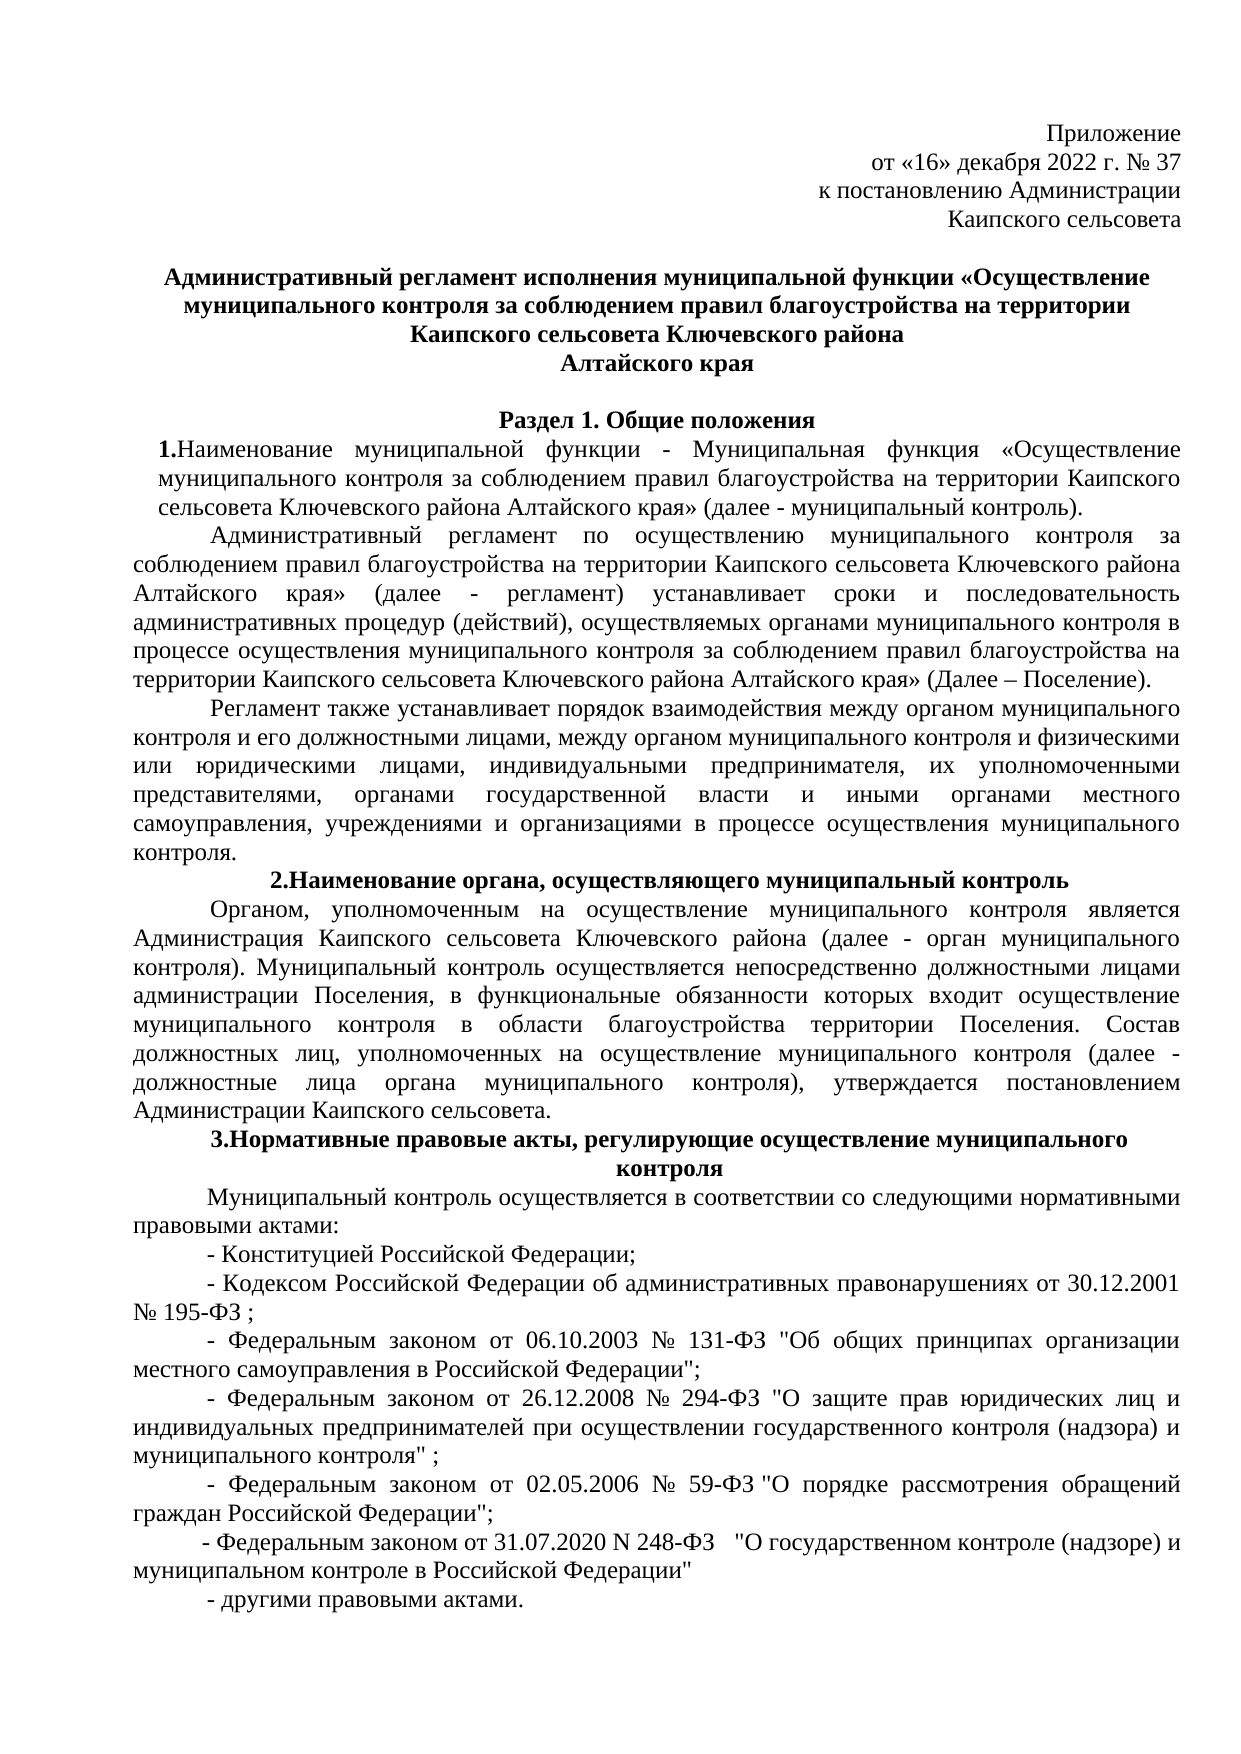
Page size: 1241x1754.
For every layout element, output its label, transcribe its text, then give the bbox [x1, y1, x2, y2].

text Алтайского края [133, 348, 1181, 377]
text 3.Нормативные правовые акты, регулирующие осуществление муниципального контроля [158, 1124, 1181, 1182]
text Муниципальный контроль осуществляется в соответствии со следующими нормативными правовыми актами: [133, 1182, 1181, 1239]
text Регламент также устанавливает порядок взаимодействия между органом муниципального контроля и его должностными лицами, между органом муниципального контроля и физическими или юридическими лицами, индивидуальными предпринимателя, их уполномоченными представителями, органами государственной власти и иными органами местного самоуправления, учреждениями и организациями в процессе осуществления муниципального контроля. [133, 693, 1181, 866]
text - Конституцией Российской Федерации; [133, 1239, 1181, 1268]
text - Кодексом Российской Федерации об административных правонарушениях от 30.12.2001 № 195-ФЗ ; [133, 1268, 1181, 1326]
text 1.Наименование муниципальной функции - Муниципальная функция «Осуществление муниципального контроля за соблюдением правил благоустройства на территории Каипского сельсовета Ключевского района Алтайского края» (далее - муниципальный контроль). [158, 434, 1181, 521]
text 2.Наименование органа, осуществляющего муниципальный контроль [158, 866, 1181, 894]
text к постановлению Администрации Каипского сельсовета [649, 176, 1181, 233]
text Раздел 1. Общие положения [133, 406, 1181, 434]
text от «16» декабря 2022 г. № 37 [575, 147, 1181, 176]
text - Федеральным законом от 06.10.2003 № 131-ФЗ "Об общих принципах организации местного самоуправления в Российской Федерации"; [133, 1326, 1181, 1383]
text Административный регламент по осуществлению муниципального контроля за соблюдением правил благоустройства на территории Каипского сельсовета Ключевского района Алтайского края» (далее - регламент) устанавливает сроки и последовательность административных процедур (действий), осуществляемых органами муниципального контроля в процессе осуществления муниципального контроля за соблюдением правил благоустройства на территории Каипского сельсовета Ключевского района Алтайского края» (Далее – Поселение). [133, 521, 1181, 693]
text - другими правовыми актами. [133, 1584, 1181, 1613]
text Органом, уполномоченным на осуществление муниципального контроля является Администрация Каипского сельсовета Ключевского района (далее - орган муниципального контроля). Муниципальный контроль осуществляется непосредственно должностными лицами администрации Поселения, в функциональные обязанности которых входит осуществление муниципального контроля в области благоустройства территории Поселения. Состав должностных лиц, уполномоченных на осуществление муниципального контроля (далее - должностные лица органа муниципального контроля), утверждается постановлением Администрации Каипского сельсовета. [133, 894, 1181, 1124]
text - Федеральным законом от 02.05.2006 № 59-ФЗ "О порядке рассмотрения обращений граждан Российской Федерации"; [133, 1469, 1181, 1527]
text Административный регламент исполнения муниципальной функции «Осуществление муниципального контроля за соблюдением правил благоустройства на территории Каипского сельсовета Ключевского района [133, 262, 1181, 348]
text - Федеральным законом от 26.12.2008 № 294-ФЗ "О защите прав юридических лиц и индивидуальных предпринимателей при осуществлении государственного контроля (надзора) и муниципального контроля" ; [133, 1383, 1181, 1469]
text Приложение [575, 118, 1181, 147]
text - Федеральным законом от 31.07.2020 N 248-ФЗ "О государственном контроле (надзоре) и муниципальном контроле в Российской Федерации" [133, 1527, 1181, 1584]
